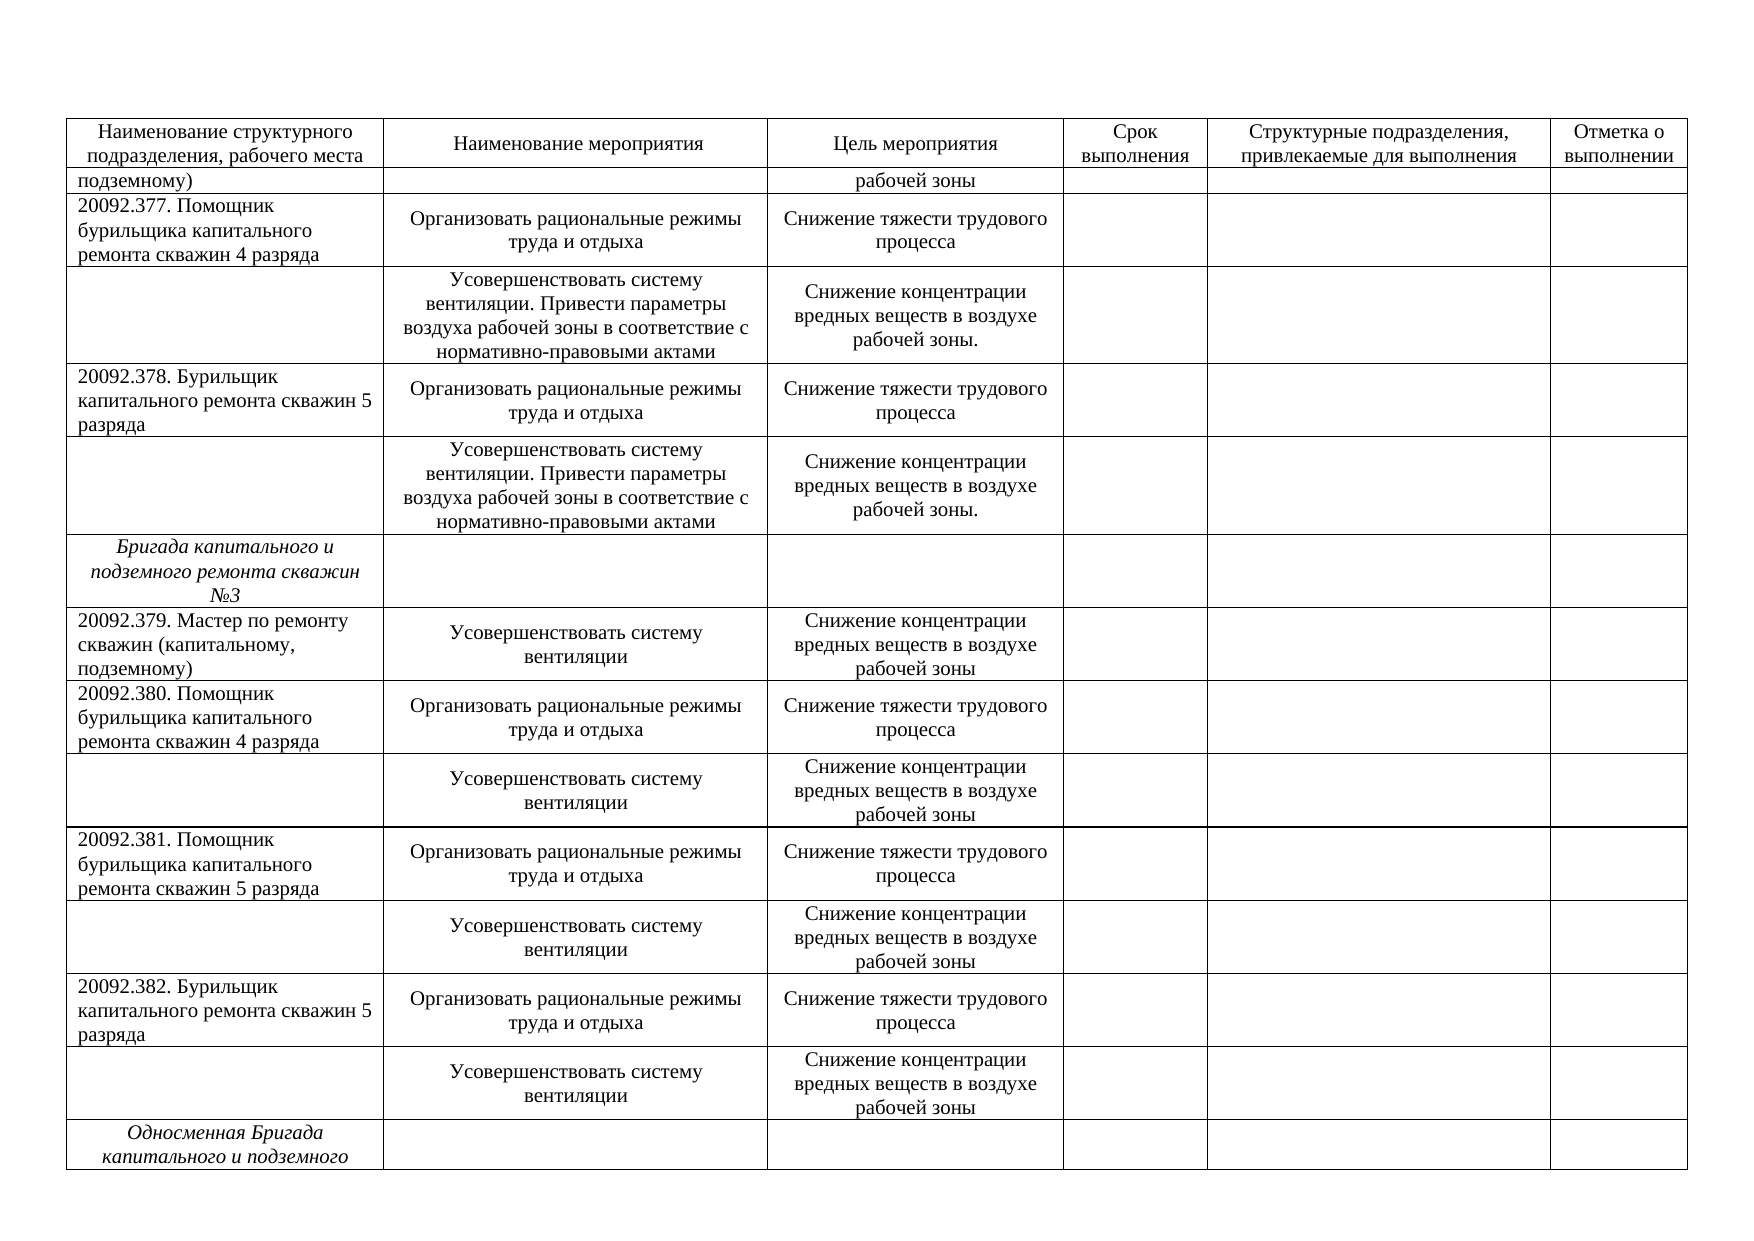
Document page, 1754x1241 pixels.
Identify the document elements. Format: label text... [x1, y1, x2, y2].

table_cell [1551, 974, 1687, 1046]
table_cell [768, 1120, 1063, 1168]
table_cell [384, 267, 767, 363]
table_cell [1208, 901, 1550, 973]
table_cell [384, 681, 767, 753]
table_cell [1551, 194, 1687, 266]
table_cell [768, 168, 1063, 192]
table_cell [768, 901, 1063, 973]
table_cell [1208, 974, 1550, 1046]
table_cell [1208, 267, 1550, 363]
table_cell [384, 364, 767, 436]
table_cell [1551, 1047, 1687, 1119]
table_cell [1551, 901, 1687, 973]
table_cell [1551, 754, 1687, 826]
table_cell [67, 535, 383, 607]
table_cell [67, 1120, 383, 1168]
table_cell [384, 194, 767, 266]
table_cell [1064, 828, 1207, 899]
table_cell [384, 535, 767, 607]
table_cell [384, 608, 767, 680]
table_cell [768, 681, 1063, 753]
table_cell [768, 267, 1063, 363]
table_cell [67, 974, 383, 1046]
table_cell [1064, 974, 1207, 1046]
table_header Отметка о выполнении [1551, 119, 1687, 167]
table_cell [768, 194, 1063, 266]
table_header Цель мероприятия [768, 119, 1063, 167]
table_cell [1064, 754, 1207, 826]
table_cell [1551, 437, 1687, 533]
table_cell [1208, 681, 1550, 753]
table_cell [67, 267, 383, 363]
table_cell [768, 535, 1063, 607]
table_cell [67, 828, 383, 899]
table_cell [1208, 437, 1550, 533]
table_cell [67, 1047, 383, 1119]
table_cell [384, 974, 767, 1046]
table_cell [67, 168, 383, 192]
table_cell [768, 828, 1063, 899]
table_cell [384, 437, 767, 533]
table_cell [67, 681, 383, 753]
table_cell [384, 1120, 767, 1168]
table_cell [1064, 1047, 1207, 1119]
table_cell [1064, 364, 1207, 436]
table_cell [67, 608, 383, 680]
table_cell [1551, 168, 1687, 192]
table_header Структурные подразделения, привлекаемые для выполнения [1208, 119, 1550, 167]
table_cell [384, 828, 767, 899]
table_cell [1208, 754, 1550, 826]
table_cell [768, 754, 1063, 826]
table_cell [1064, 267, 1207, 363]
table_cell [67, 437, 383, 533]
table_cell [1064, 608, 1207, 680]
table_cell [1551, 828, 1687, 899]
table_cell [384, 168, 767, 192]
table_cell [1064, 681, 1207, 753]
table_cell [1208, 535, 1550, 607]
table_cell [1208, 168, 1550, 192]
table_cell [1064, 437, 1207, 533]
table_header Наименование мероприятия [384, 119, 767, 167]
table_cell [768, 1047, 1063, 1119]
table_header Срок выполнения [1064, 119, 1207, 167]
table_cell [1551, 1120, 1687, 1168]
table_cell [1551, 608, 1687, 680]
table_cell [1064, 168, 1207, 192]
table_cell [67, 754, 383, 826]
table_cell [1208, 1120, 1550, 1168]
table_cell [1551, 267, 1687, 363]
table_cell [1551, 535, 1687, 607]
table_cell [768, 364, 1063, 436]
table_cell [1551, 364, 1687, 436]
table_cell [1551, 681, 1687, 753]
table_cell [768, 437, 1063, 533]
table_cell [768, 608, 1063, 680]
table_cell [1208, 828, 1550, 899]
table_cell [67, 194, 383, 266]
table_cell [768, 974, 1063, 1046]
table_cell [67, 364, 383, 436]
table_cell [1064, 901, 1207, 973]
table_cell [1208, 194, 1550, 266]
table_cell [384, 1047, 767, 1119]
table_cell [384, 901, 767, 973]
table_header Наименование структурного подразделения, рабочего места [67, 119, 383, 167]
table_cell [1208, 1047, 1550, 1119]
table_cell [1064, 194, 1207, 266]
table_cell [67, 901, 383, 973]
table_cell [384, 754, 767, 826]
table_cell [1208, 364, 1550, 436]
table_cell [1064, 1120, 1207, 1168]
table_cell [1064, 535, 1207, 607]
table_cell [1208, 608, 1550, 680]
